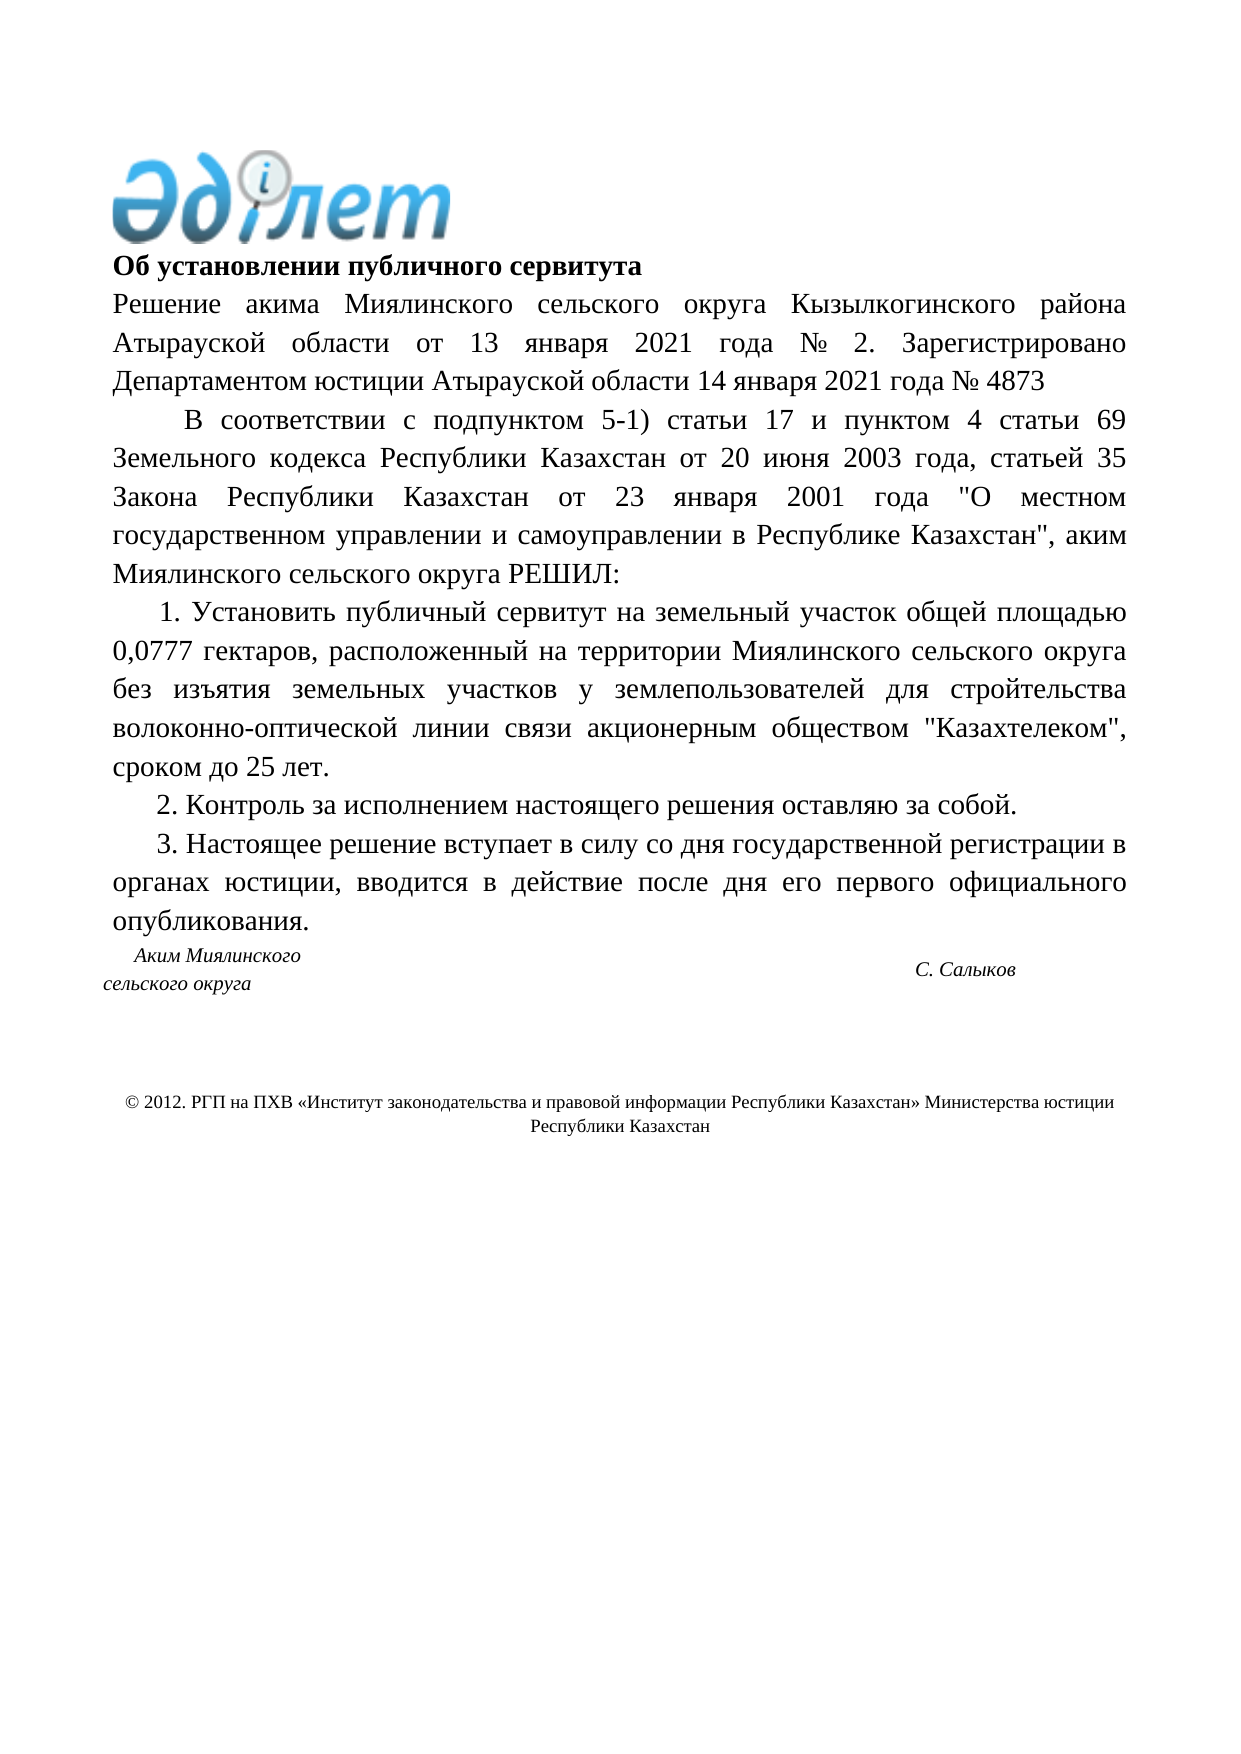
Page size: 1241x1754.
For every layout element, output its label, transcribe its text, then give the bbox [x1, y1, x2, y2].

text 3. Настоящее решение вступает в силу со дня государственной регистрации в органах юстиции, вводится в действие после дня его первого официального опубликования. [112, 826, 1128, 936]
text © 2012. РГП на ПХВ «Институт законодательства и правовой информации Республики Казахстан» Министерства юстиции Республики Казахстан [112, 1091, 1128, 1137]
text 1. Установить публичный сервитут на земельный участок общей площадью 0,0777 гектаров, расположенный на территории Миялинского сельского округа без изъятия земельных участков у землепользователей для стройтельства волоконно-оптической линии связи акционерным обществом "Казахтелеком", сроком до 25 лет. [112, 594, 1128, 782]
table_header С. Салыков [913, 941, 1240, 1000]
text Об установлении публичного сервитута [112, 248, 1128, 281]
picture [112, 150, 451, 244]
table_header Аким Миялинского сельского округа [101, 941, 913, 1000]
text В соответствии с подпунктом 5-1) статьи 17 и пунктом 4 статьи 69 Земельного кодекса Республики Казахстан от 20 июня 2003 года, статьей 35 Закона Республики Казахстан от 23 января 2001 года "О местном государственном управлении и самоуправлении в Республике Казахстан", аким Миялинского сельского округа РЕШИЛ: [112, 402, 1128, 589]
text 2. Контроль за исполнением настоящего решения оставляю за собой. [112, 787, 1128, 821]
text Решение акима Миялинского сельского округа Кызылкогинского района Атырауской области от 13 января 2021 года № 2. Зарегистрировано Департаментом юстиции Атырауской области 14 января 2021 года № 4873 [112, 286, 1128, 397]
